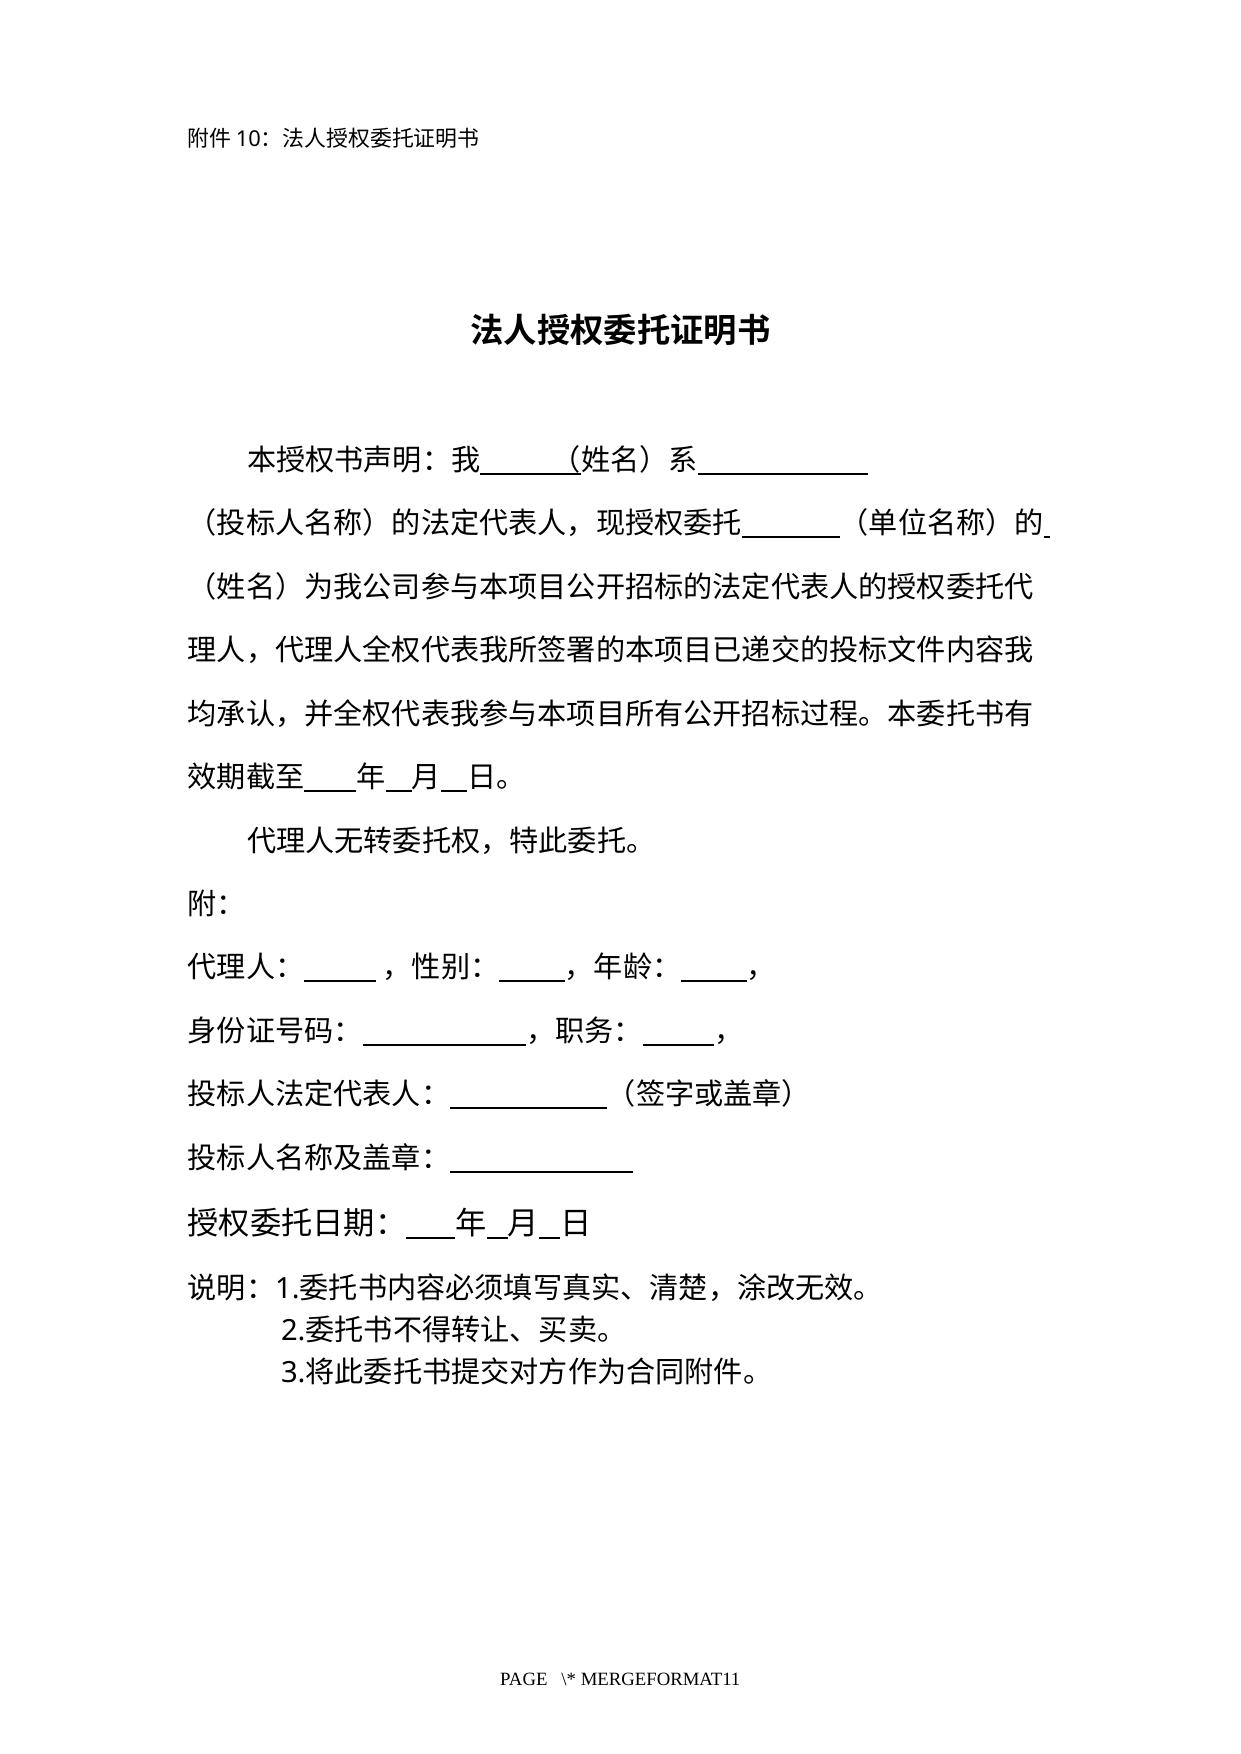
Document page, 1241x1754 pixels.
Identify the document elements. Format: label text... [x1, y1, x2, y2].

text 投标人法定代表人： （签字或盖章） [187, 1071, 1053, 1113]
text 2.委托书不得转让、买卖。 [187, 1307, 1053, 1349]
text 3.将此委托书提交对方作为合同附件。 [187, 1349, 1053, 1391]
text 附件10：法人授权委托证明书 [187, 121, 1053, 153]
text 授权委托日期： 年 月 日 [187, 1198, 1053, 1243]
text 法人授权委托证明书 [187, 296, 1053, 361]
text 本授权书声明：我 （姓名）系 [187, 437, 1053, 479]
text 代理人无转委托权，特此委托。 [187, 817, 1053, 859]
text 说明：1.委托书内容必须填写真实、清楚，涂改无效。 [187, 1266, 1053, 1307]
text （投标人名称）的法定代表人，现授权委托 （单位名称）的 （姓名）为我公司参与本项目公开招标的法定代表人的授权委托代理人，代理人全权代表我所签署的本项目已递交的投标文件内容我均承认，并全权代表我参与本项目所有公开招标过程。本委托书有效期截至 年 月 日。 [187, 500, 1053, 796]
text 附： [187, 881, 1053, 923]
text 代理人： ，性别： ，年龄： ， [187, 944, 1053, 986]
text 身份证号码： ，职务： ， [187, 1007, 1053, 1050]
text 投标人名称及盖章： [187, 1134, 1053, 1177]
